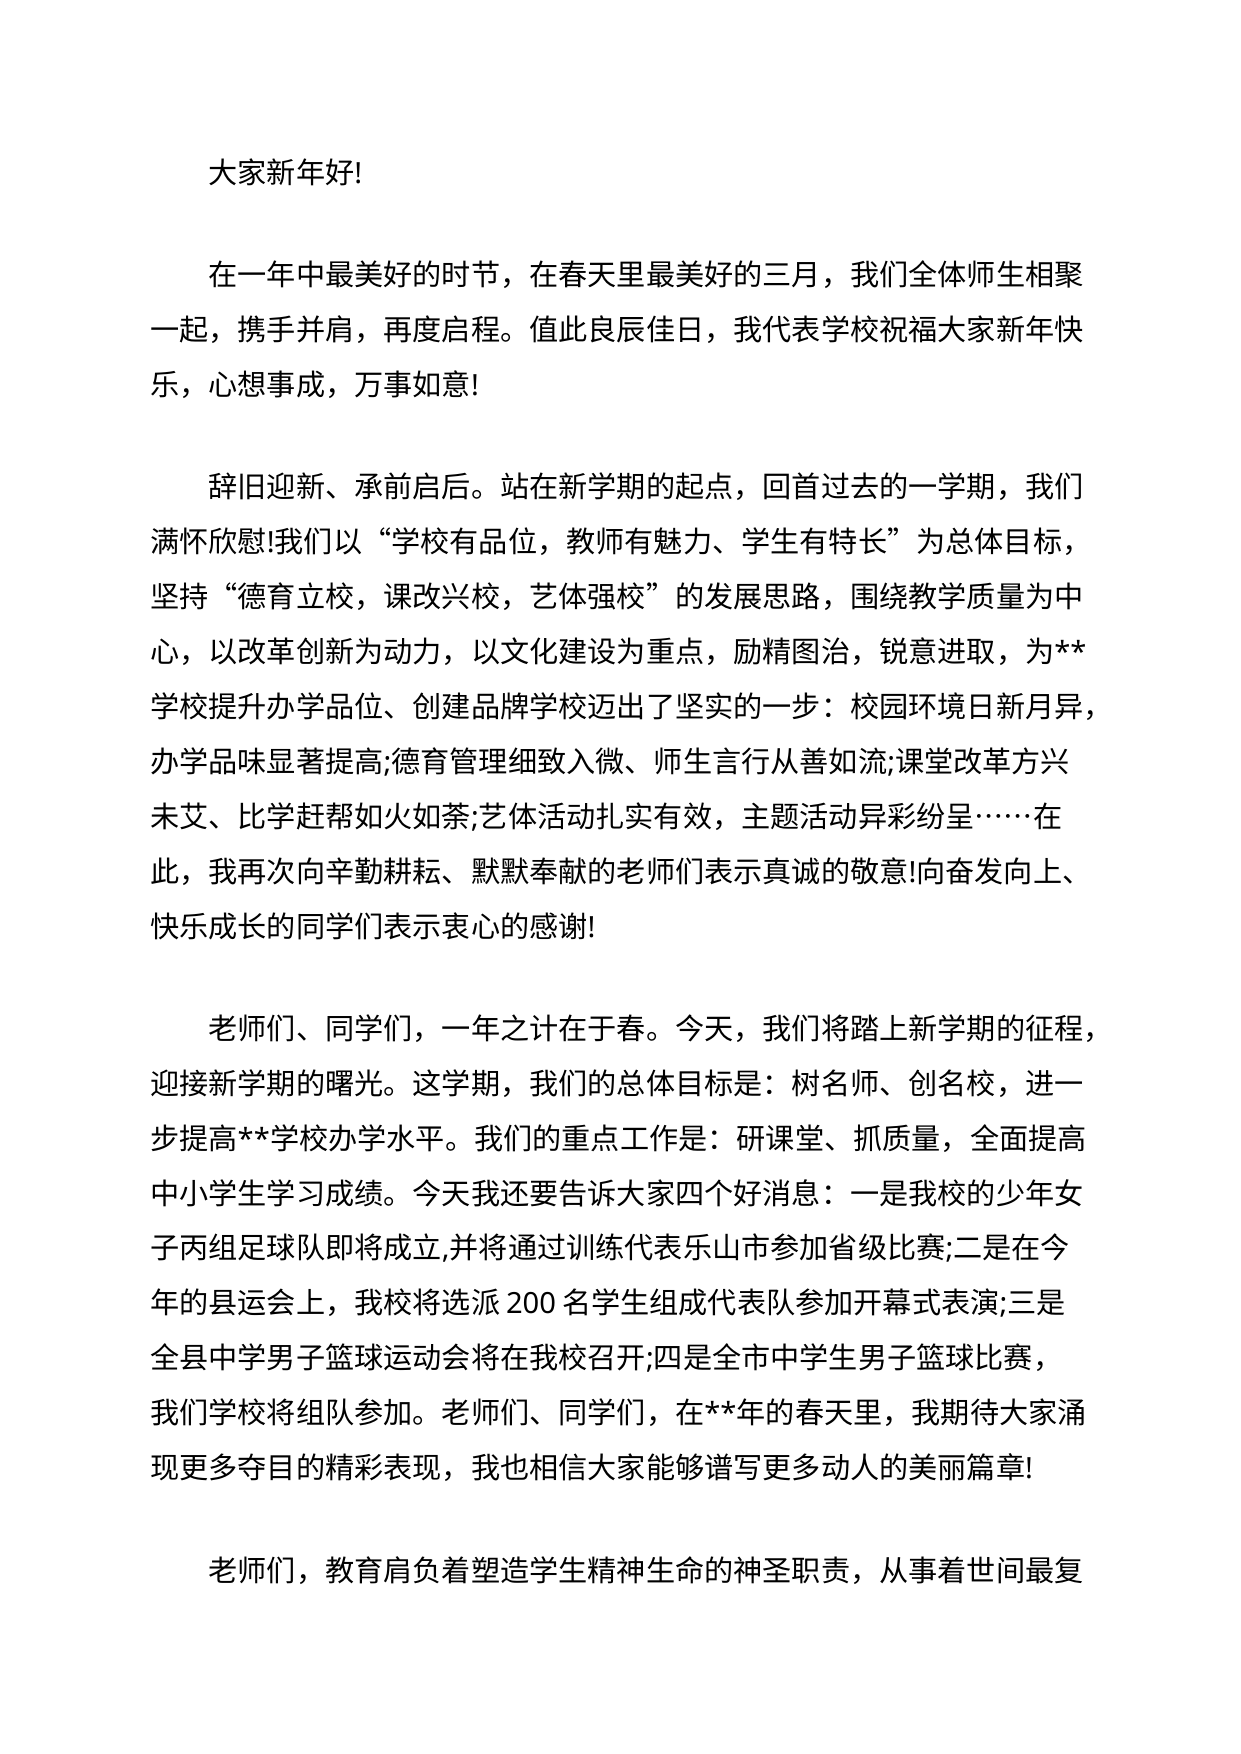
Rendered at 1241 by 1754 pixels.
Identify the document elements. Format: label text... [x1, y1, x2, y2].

text 大家新年好! [150, 150, 1090, 192]
text 老师们、同学们，一年之计在于春。今天，我们将踏上新学期的征程，迎接新学期的曙光。这学期，我们的总体目标是：树名师、创名校，进一步提高**学校办学水平。我们的重点工作是：研课堂、抓质量，全面提高中小学生学习成绩。今天我还要告诉大家四个好消息：一是我校的少年女子丙组足球队即将成立,并将通过训练代表乐山市参加省级比赛;二是在今年的县运会上，我校将选派200名学生组成代表队参加开幕式表演;三是全县中学男子篮球运动会将在我校召开;四是全市中学生男子篮球比赛，我们学校将组队参加。老师们、同学们，在**年的春天里，我期待大家涌现更多夺目的精彩表现，我也相信大家能够谱写更多动人的美丽篇章! [150, 1005, 1090, 1487]
text 辞旧迎新、承前启后。站在新学期的起点，回首过去的一学期，我们满怀欣慰!我们以“学校有品位，教师有魅力、学生有特长”为总体目标，坚持“德育立校，课改兴校，艺体强校”的发展思路，围绕教学质量为中心，以改革创新为动力，以文化建设为重点，励精图治，锐意进取，为**学校提升办学品位、创建品牌学校迈出了坚实的一步：校园环境日新月异，办学品味显著提高;德育管理细致入微、师生言行从善如流;课堂改革方兴未艾、比学赶帮如火如荼;艺体活动扎实有效，主题活动异彩纷呈……在此，我再次向辛勤耕耘、默默奉献的老师们表示真诚的敬意!向奋发向上、快乐成长的同学们表示衷心的感谢! [150, 464, 1090, 946]
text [150, 1547, 1090, 1589]
text 在一年中最美好的时节，在春天里最美好的三月，我们全体师生相聚一起，携手并肩，再度启程。值此良辰佳日，我代表学校祝福大家新年快乐，心想事成，万事如意! [150, 252, 1090, 404]
